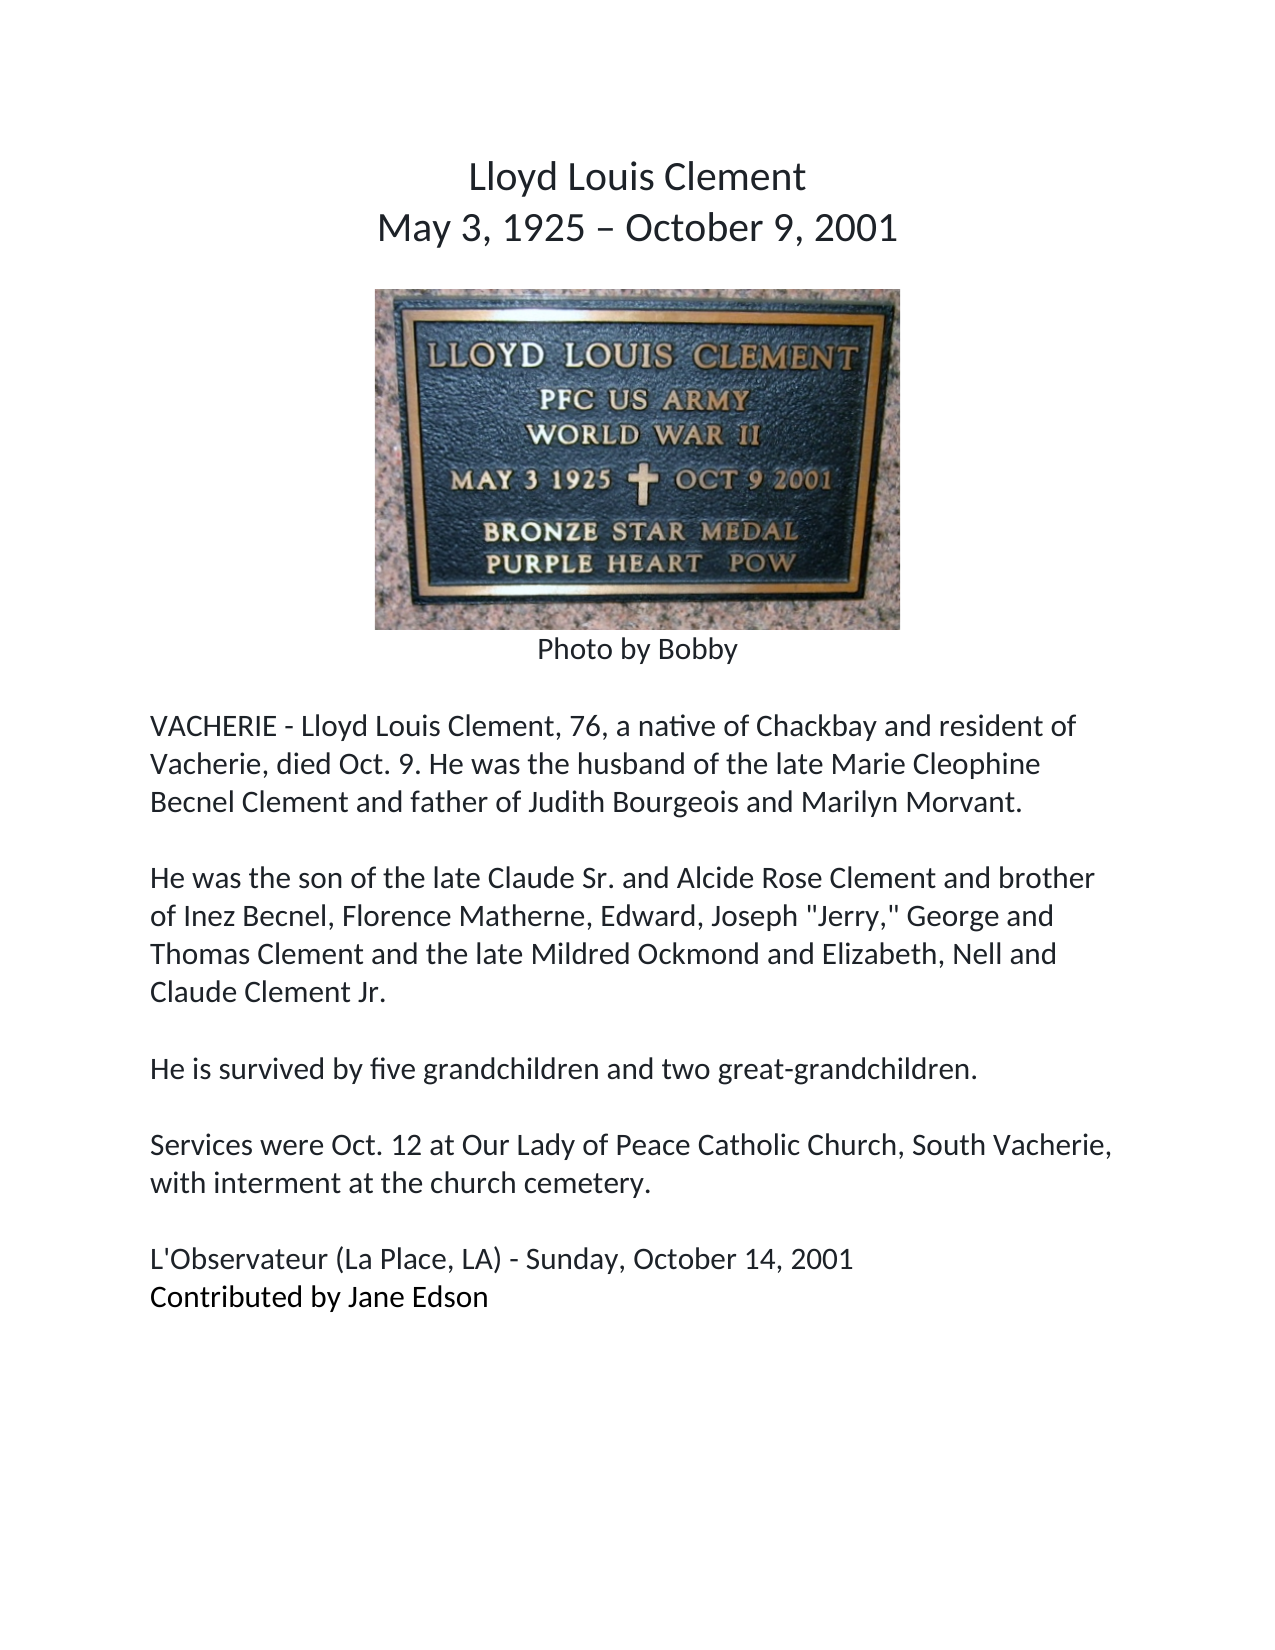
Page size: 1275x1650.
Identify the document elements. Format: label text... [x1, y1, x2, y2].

text L'Observateur (La Place, LA) - Sunday, October 14, 2001 [150, 1239, 1125, 1277]
text VACHERIE - Lloyd Louis Clement, 76, a native of Chackbay and resident of Vacherie, died Oct. 9. He was the husband of the late Marie Cleophine Becnel Clement and father of Judith Bourgeois and Marilyn Morvant. He was the son of the late Claude Sr. and Alcide Rose Clement and brother of Inez Becnel, Florence Matherne, Edward, Joseph "Jerry," George and Thomas Clement and the late Mildred Ockmond and Elizabeth, Nell and Claude Clement Jr. He is survived by five grandchildren and two great-grandchildren. Services were Oct. 12 at Our Lady of Peace Catholic Church, South Vacherie, with interment at the church cemetery. [150, 706, 1125, 1201]
picture [374, 289, 901, 630]
text Lloyd Louis Clement [150, 150, 1125, 201]
text Contributed by Jane Edson [150, 1277, 1125, 1316]
text May 3, 1925 – October 9, 2001 [150, 201, 1125, 252]
text Photo by Bobby [150, 629, 1125, 667]
